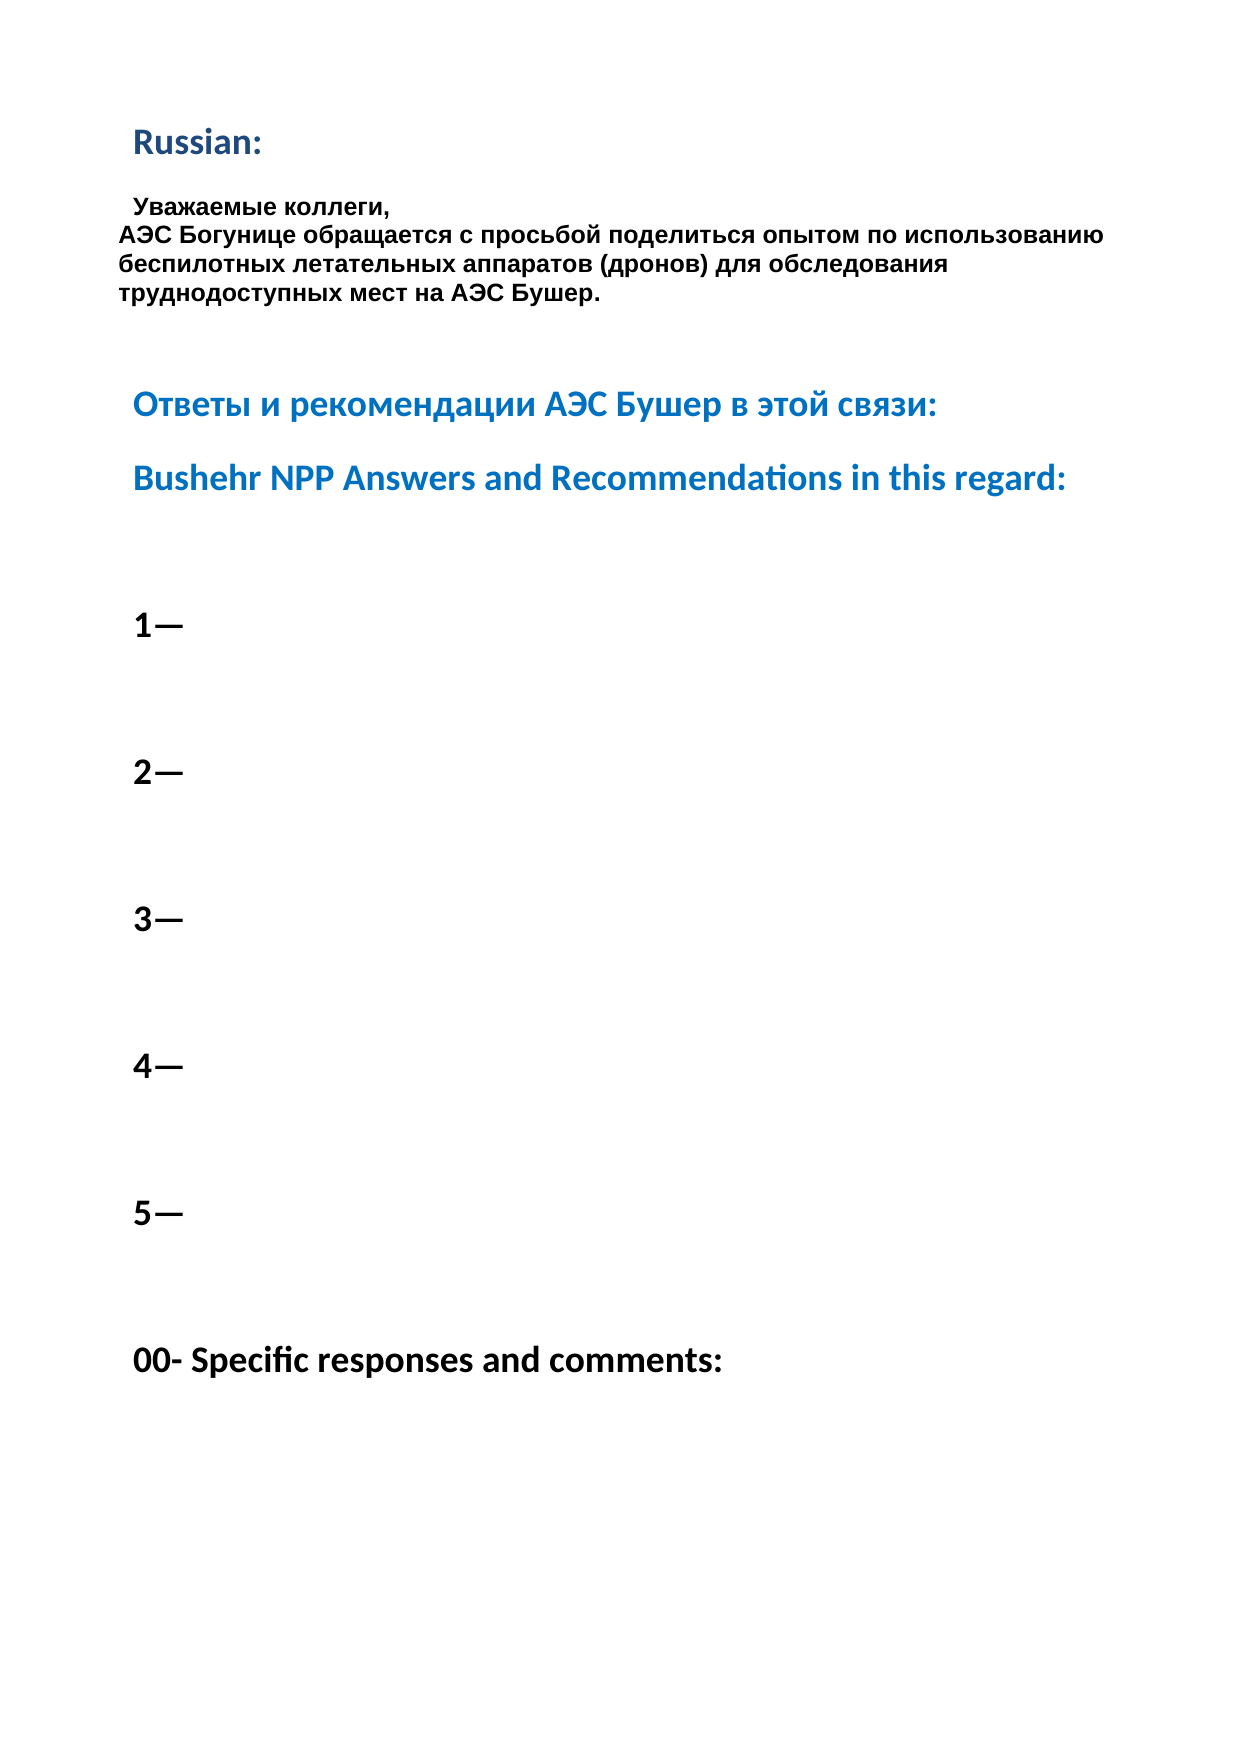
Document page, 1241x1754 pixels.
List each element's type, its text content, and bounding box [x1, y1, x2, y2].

text Bushehr NPP Answers and Recommendations in this regard: [133, 454, 1152, 499]
text 2— [133, 748, 1152, 794]
text 5— [133, 1189, 1152, 1235]
text 3— [133, 895, 1152, 941]
text Russian: [133, 118, 1152, 164]
text 1— [133, 601, 1152, 647]
text АЭС Богунице обращается с просьбой поделиться опытом по использованию беспилотных летательных аппаратов (дронов) для обследования труднодоступных мест на АЭС Бушер. [118, 220, 1152, 307]
text 4— [133, 1042, 1152, 1088]
text 00- Specific responses and comments: [133, 1336, 1152, 1382]
text Ответы и рекомендации АЭС Бушер в этой связи: [133, 380, 1152, 426]
text Уважаемые коллеги, [133, 192, 1152, 220]
